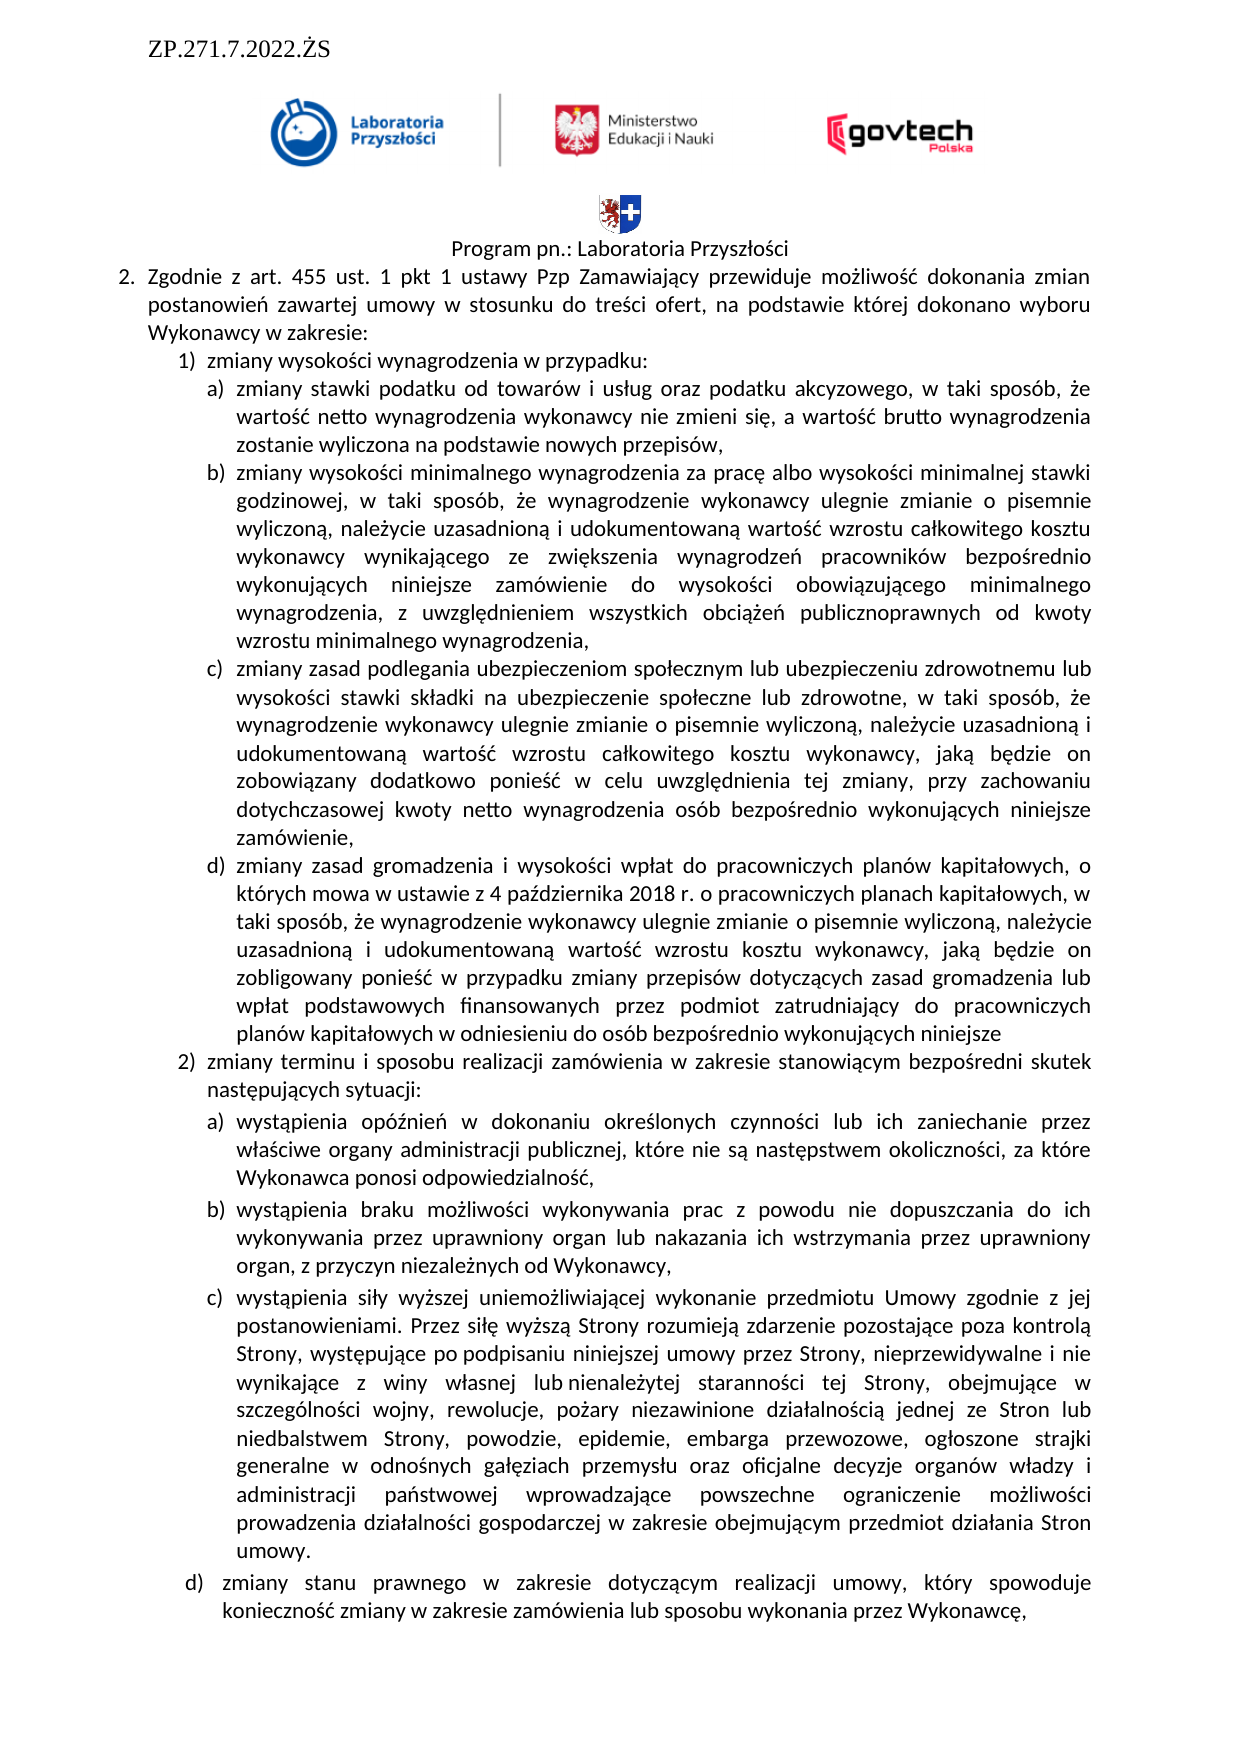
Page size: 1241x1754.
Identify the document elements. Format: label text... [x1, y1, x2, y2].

picture [252, 91, 989, 174]
list wystąpienia opóźnień w dokonaniu określonych czynności lub ich zaniechanie przez właściwe organy administracji publicznej, które nie są następstwem okoliczności, za które Wykonawca ponosi odpowiedzialność, [207, 1107, 1093, 1191]
list wystąpienia siły wyższej uniemożliwiającej wykonanie przedmiotu Umowy zgodnie z jej postanowieniami. Przez siłę wyższą Strony rozumieją zdarzenie pozostające poza kontrolą Strony, występujące po podpisaniu niniejszej umowy przez Strony, nieprzewidywalne i nie wynikające z winy własnej lub nienależytej staranności tej Strony, obejmujące w szczególności wojny, rewolucje, pożary niezawinione działalnością jednej ze Stron lub niedbalstwem Strony, powodzie, epidemie, embarga przewozowe, ogłoszone strajki generalne w odnośnych gałęziach przemysłu oraz oficjalne decyzje organów władzy i administracji państwowej wprowadzające powszechne ograniczenie możliwości prowadzenia działalności gospodarczej w zakresie obejmującym przedmiot działania Stron umowy. [207, 1283, 1093, 1564]
list zmiany stanu prawnego w zakresie dotyczącym realizacji umowy, który spowoduje konieczność zmiany w zakresie zamówienia lub sposobu wykonania przez Wykonawcę, [185, 1568, 1093, 1624]
list zmiany wysokości wynagrodzenia w przypadku: [177, 346, 1093, 374]
list wystąpienia braku możliwości wykonywania prac z powodu nie dopuszczania do ich wykonywania przez uprawniony organ lub nakazania ich wstrzymania przez uprawniony organ, z przyczyn niezależnych od Wykonawcy, [207, 1195, 1093, 1279]
list Zgodnie z art. 455 ust. 1 pkt 1 ustawy Pzp Zamawiający przewiduje możliwość dokonania zmian postanowień zawartej umowy w stosunku do treści ofert, na podstawie której dokonano wyboru Wykonawcy w zakresie: [118, 262, 1093, 346]
list zmiany wysokości minimalnego wynagrodzenia za pracę albo wysokości minimalnej stawki godzinowej, w taki sposób, że wynagrodzenie wykonawcy ulegnie zmianie o pisemnie wyliczoną, należycie uzasadnioną i udokumentowaną wartość wzrostu całkowitego kosztu wykonawcy wynikającego ze zwiększenia wynagrodzeń pracowników bezpośrednio wykonujących niniejsze zamówienie do wysokości obowiązującego minimalnego wynagrodzenia, z uwzględnieniem wszystkich obciążeń publicznoprawnych od kwoty wzrostu minimalnego wynagrodzenia, [207, 458, 1093, 654]
list zmiany zasad podlegania ubezpieczeniom społecznym lub ubezpieczeniu zdrowotnemu lub wysokości stawki składki na ubezpieczenie społeczne lub zdrowotne, w taki sposób, że wynagrodzenie wykonawcy ulegnie zmianie o pisemnie wyliczoną, należycie uzasadnioną i udokumentowaną wartość wzrostu całkowitego kosztu wykonawcy, jaką będzie on zobowiązany dodatkowo ponieść w celu uwzględnienia tej zmiany, przy zachowaniu dotychczasowej kwoty netto wynagrodzenia osób bezpośrednio wykonujących niniejsze zamówienie, [207, 654, 1093, 851]
list zmiany stawki podatku od towarów i usług oraz podatku akcyzowego, w taki sposób, że wartość netto wynagrodzenia wykonawcy nie zmieni się, a wartość brutto wynagrodzenia zostanie wyliczona na podstawie nowych przepisów, [207, 374, 1093, 458]
list zmiany terminu i sposobu realizacji zamówienia w zakresie stanowiącym bezpośredni skutek następujących sytuacji: [177, 1047, 1093, 1103]
list zmiany zasad gromadzenia i wysokości wpłat do pracowniczych planów kapitałowych, o których mowa w ustawie z 4 października 2018 r. o pracowniczych planach kapitałowych, w taki sposób, że wynagrodzenie wykonawcy ulegnie zmianie o pisemnie wyliczoną, należycie uzasadnioną i udokumentowaną wartość wzrostu kosztu wykonawcy, jaką będzie on zobligowany ponieść w przypadku zmiany przepisów dotyczących zasad gromadzenia lub wpłat podstawowych finansowanych przez podmiot zatrudniający do pracowniczych planów kapitałowych w odniesieniu do osób bezpośrednio wykonujących niniejsze [207, 851, 1093, 1047]
